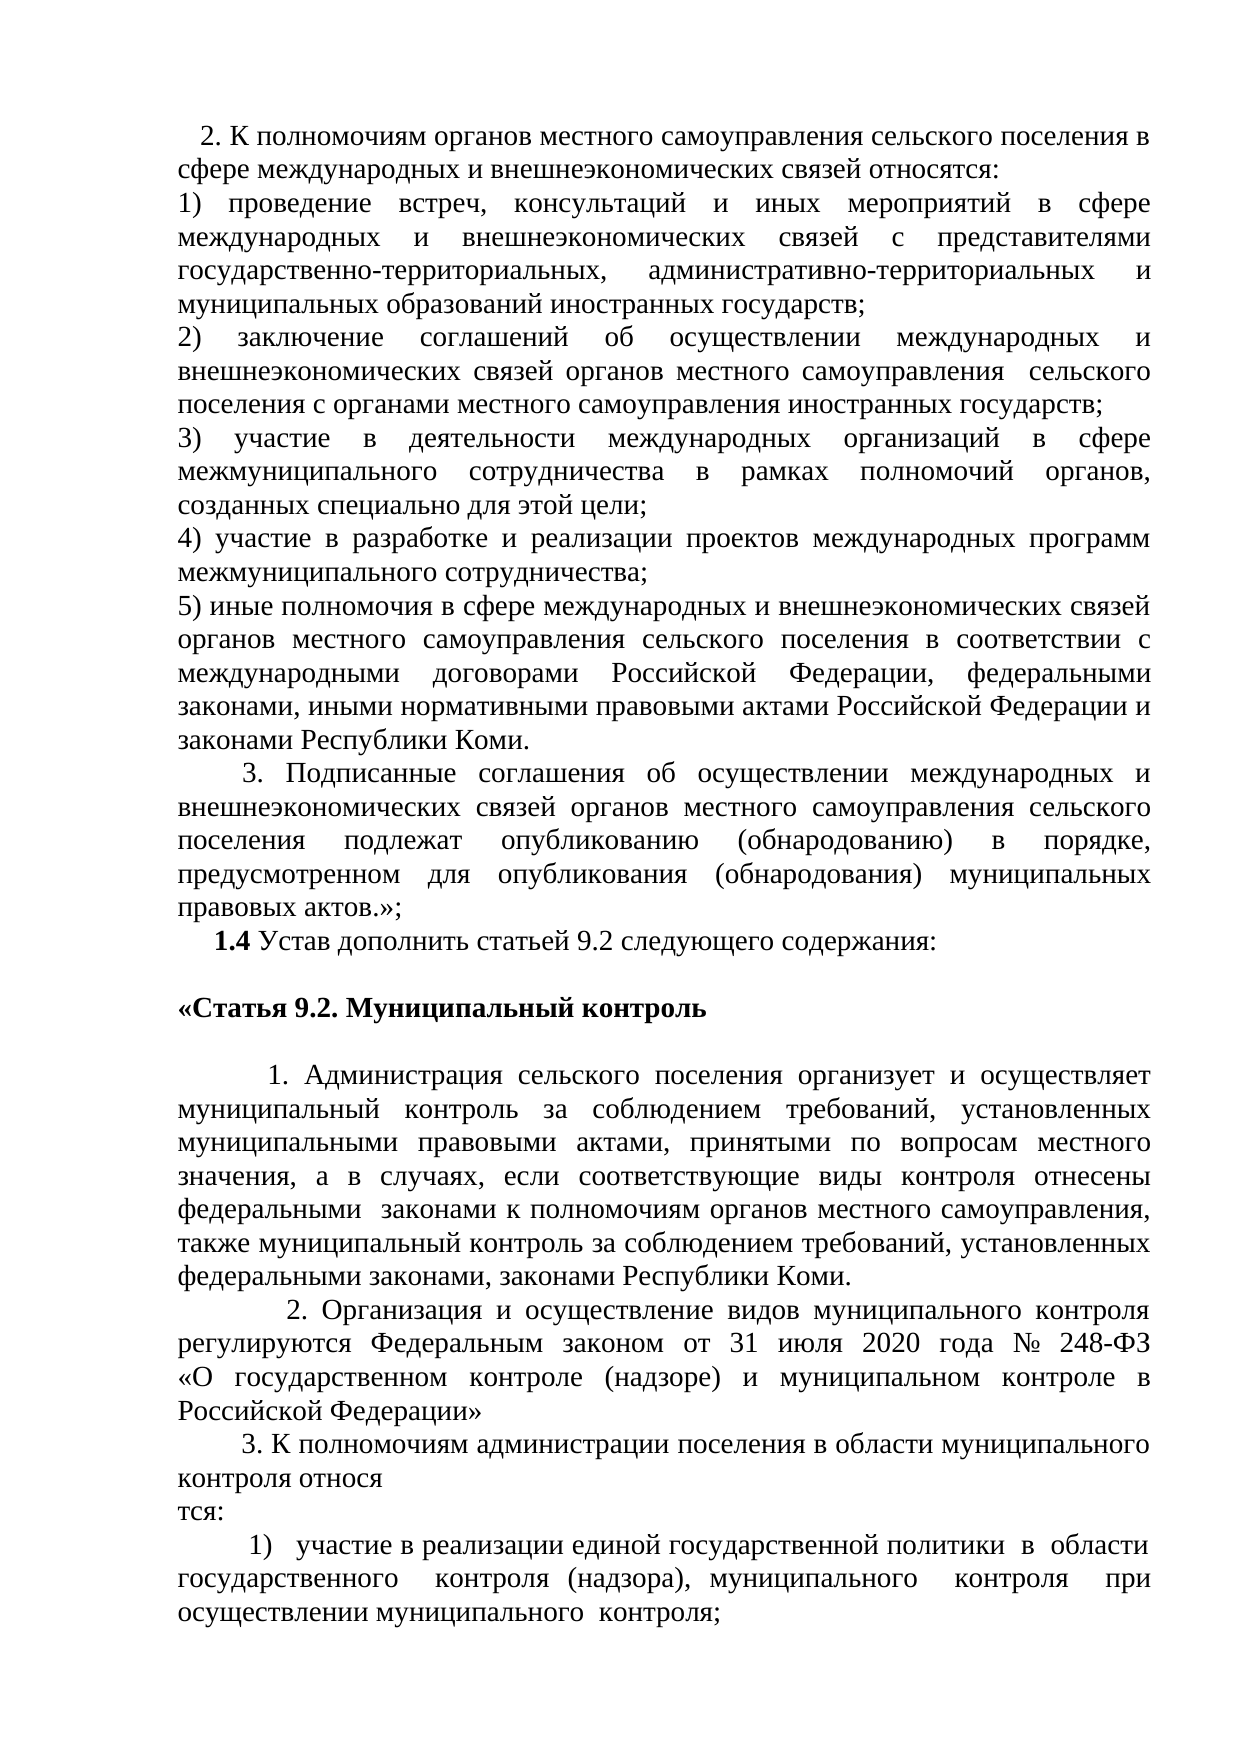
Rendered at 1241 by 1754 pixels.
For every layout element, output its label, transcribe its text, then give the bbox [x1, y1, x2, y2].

text 3. Подписанные соглашения об осуществлении международных и внешнеэкономических связей органов местного самоуправления сельского поселения подлежат опубликованию (обнародованию) в порядке, предусмотренном для опубликования (обнародования) муниципальных правовых актов.»; [177, 755, 1152, 923]
text 5) иные полномочия в сфере международных и внешнеэкономических связей органов местного самоуправления сельского поселения в соответствии с международными договорами Российской Федерации, федеральными законами, иными нормативными правовыми актами Российской Федерации и законами Республики Коми. [177, 588, 1152, 755]
text 2. Организация и осуществление видов муниципального контроля регулируются Федеральным законом от 31 июля 2020 года № 248-ФЗ «О государственном контроле (надзоре) и муниципальном контроле в Российской Федерации» [177, 1292, 1152, 1426]
text 2) заключение соглашений об осуществлении международных и внешнеэкономических связей органов местного самоуправления сельского поселения с органами местного самоуправления иностранных государств; [177, 319, 1152, 420]
text 3. К полномочиям администрации поселения в области муниципального контроля относя [177, 1426, 1152, 1493]
text 1) участие в реализации единой государственной политики в области государственного контроля (надзора), муниципального контроля при осуществлении муниципального контроля; [177, 1527, 1152, 1627]
text 2. К полномочиям органов местного самоуправления сельского поселения в сфере международных и внешнеэкономических связей относятся: [177, 118, 1152, 185]
text тся: [177, 1493, 1152, 1527]
text 3) участие в деятельности международных организаций в сфере межмуниципального сотрудничества в рамках полномочий органов, созданных специально для этой цели; [177, 420, 1152, 521]
text 4) участие в разработке и реализации проектов международных программ межмуниципального сотрудничества; [177, 521, 1152, 588]
text 1) проведение встреч, консультаций и иных мероприятий в сфере международных и внешнеэкономических связей с представителями государственно-территориальных, административно-территориальных и муниципальных образований иностранных государств; [177, 185, 1152, 319]
text 1.4 Устав дополнить статьей 9.2 следующего содержания: [177, 923, 1152, 957]
text «Статья 9.2. Муниципальный контроль [177, 990, 1152, 1024]
text 1. Администрация сельского поселения организует и осуществляет муниципальный контроль за соблюдением требований, установленных муниципальными правовыми актами, принятыми по вопросам местного значения, а в случаях, если соответствующие виды контроля отнесены федеральными законами к полномочиям органов местного самоуправления, также муниципальный контроль за соблюдением требований, установленных федеральными законами, законами Республики Коми. [177, 1057, 1152, 1292]
